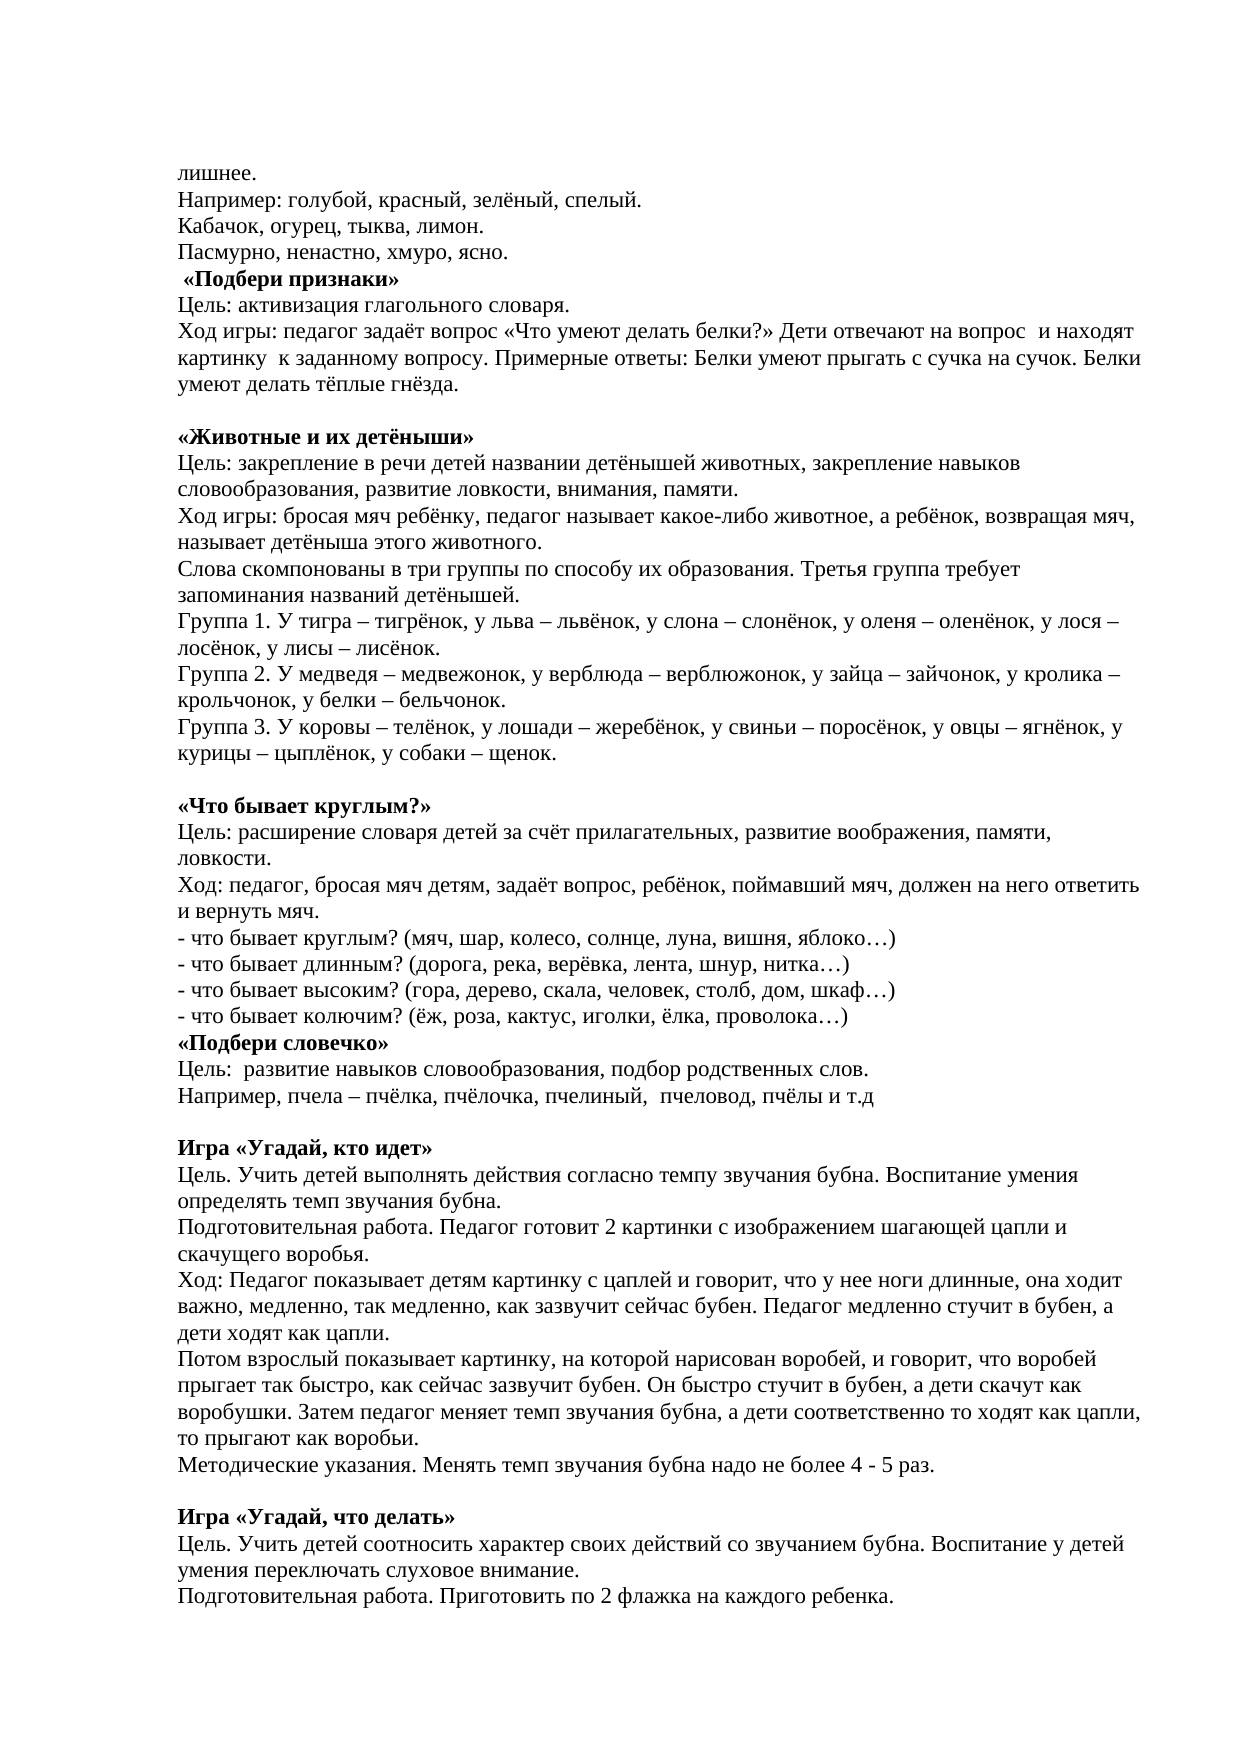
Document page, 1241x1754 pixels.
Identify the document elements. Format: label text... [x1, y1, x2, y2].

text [177, 159, 1152, 265]
text «Подбери словечко» [177, 1029, 1152, 1055]
text «Подбери признаки» [177, 265, 1152, 291]
text Подготовительная работа. Педагог готовит 2 картинки с изображением шагающей цапли и скачущего воробья. [177, 1213, 1152, 1266]
text Цель: активизация глагольного словаря. Ход игры: педагог задаёт вопрос «Что умеют делать белки?» Дети отвечают на вопрос и находят картинку к заданному вопросу. Примерные ответы: Белки умеют прыгать с сучка на сучок. Белки умеют делать тёплые гнёзда. [177, 291, 1152, 396]
text «Животные и их детёныши» [177, 423, 1152, 449]
text Игра «Угадай, кто идет» [177, 1134, 1152, 1161]
text «Что бывает круглым?» [177, 792, 1152, 818]
text Ход: Педагог показывает детям картинку с цаплей и говорит, что у нее ноги длинные, она ходит важно, медленно, так медленно, как зазвучит сейчас бубен. Педагог медленно стучит в бубен, а дети ходят как цапли. [177, 1266, 1152, 1345]
text Методические указания. Менять темп звучания бубна надо не более 4 - 5 раз. [177, 1451, 1152, 1477]
text Цель. Учить детей выполнять действия согласно темпу звучания бубна. Воспитание умения определять темп звучания бубна. [177, 1161, 1152, 1213]
text Цель. Учить детей соотносить характер своих действий со звучанием бубна. Воспитание у детей умения переключать слуховое внимание. [177, 1530, 1152, 1582]
text Потом взрослый показывает картинку, на которой нарисован воробей, и говорит, что воробей прыгает так быстро, как сейчас зазвучит бубен. Он быстро стучит в бубен, а дети скачут как воробушки. Затем педагог меняет темп звучания бубна, а дети соответственно то ходят как цапли, то прыгают как воробьи. [177, 1345, 1152, 1451]
text Цель: развитие навыков словообразования, подбор родственных слов. Например, пчела – пчёлка, пчёлочка, пчелиный, пчеловод, пчёлы и т.д [177, 1055, 1152, 1108]
text Подготовительная работа. Приготовить по 2 флажка на каждого ребенка. [177, 1582, 1152, 1609]
text Цель: расширение словаря детей за счёт прилагательных, развитие воображения, памяти, ловкости. Ход: педагог, бросая мяч детям, задаёт вопрос, ребёнок, поймавший мяч, должен на него ответить и вернуть мяч. - что бывает круглым? (мяч, шар, колесо, солнце, луна, вишня, яблоко…) - что бывает длинным? (дорога, река, верёвка, лента, шнур, нитка…) - что бывает высоким? (гора, дерево, скала, человек, столб, дом, шкаф…) - что бывает колючим? (ёж, роза, кактус, иголки, ёлка, проволока…) [177, 818, 1152, 1029]
text Цель: закрепление в речи детей названии детёнышей животных, закрепление навыков словообразования, развитие ловкости, внимания, памяти. Ход игры: бросая мяч ребёнку, педагог называет какое-либо животное, а ребёнок, возвращая мяч, называет детёныша этого животного. Слова скомпонованы в три группы по способу их образования. Третья группа требует запоминания названий детёнышей. Группа 1. У тигра – тигрёнок, у льва – львёнок, у слона – слонёнок, у оленя – оленёнок, у лося – лосёнок, у лисы – лисёнок. Группа 2. У медведя – медвежонок, у верблюда – верблюжонок, у зайца – зайчонок, у кролика – крольчонок, у белки – бельчонок. Группа 3. У коровы – телёнок, у лошади – жеребёнок, у свиньи – поросёнок, у овцы – ягнёнок, у курицы – цыплёнок, у собаки – щенок. [177, 449, 1152, 765]
text Игра «Угадай, что делать» [177, 1503, 1152, 1530]
